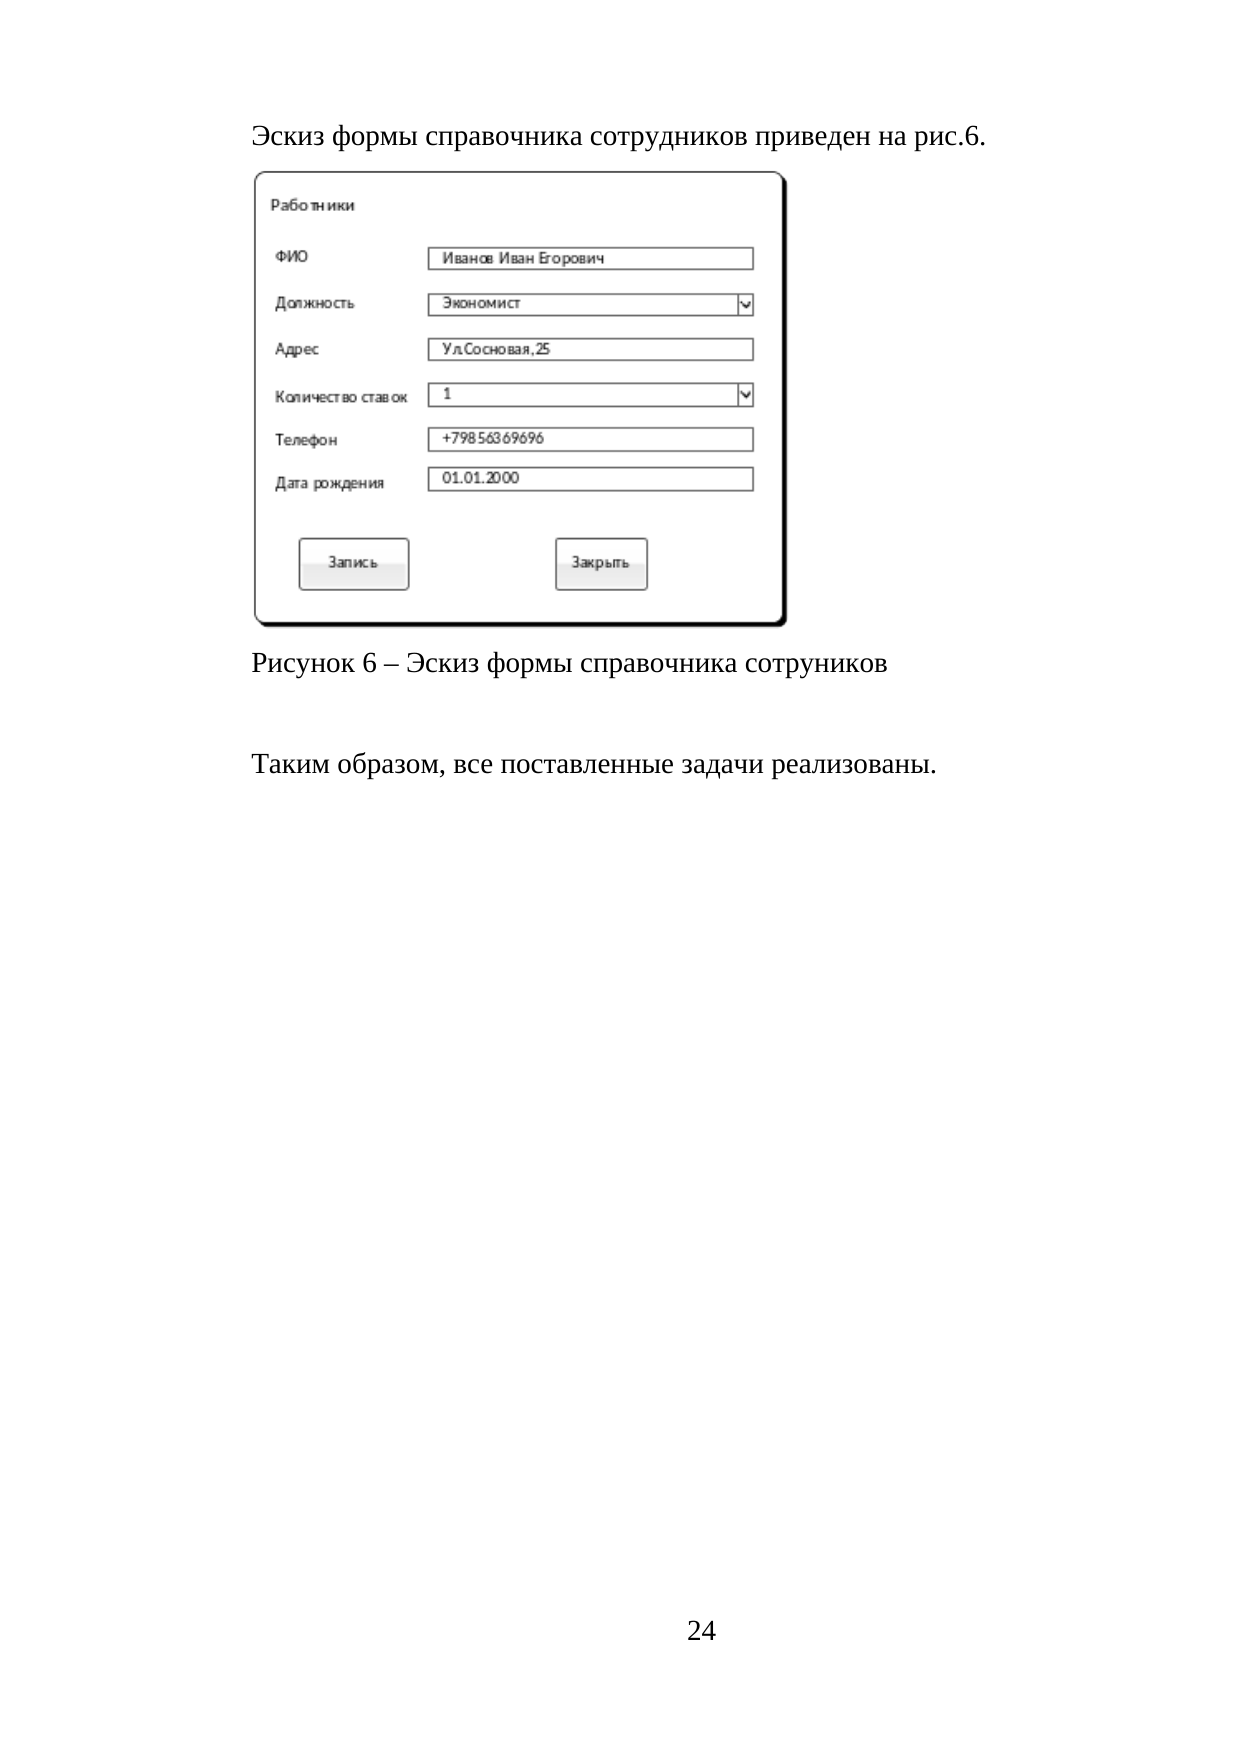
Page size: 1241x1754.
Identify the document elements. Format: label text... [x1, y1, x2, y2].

text Эскиз формы справочника сотрудников приведен на рис.6. [177, 118, 1152, 152]
text Таким образом, все поставленные задачи реализованы. [177, 746, 1152, 780]
